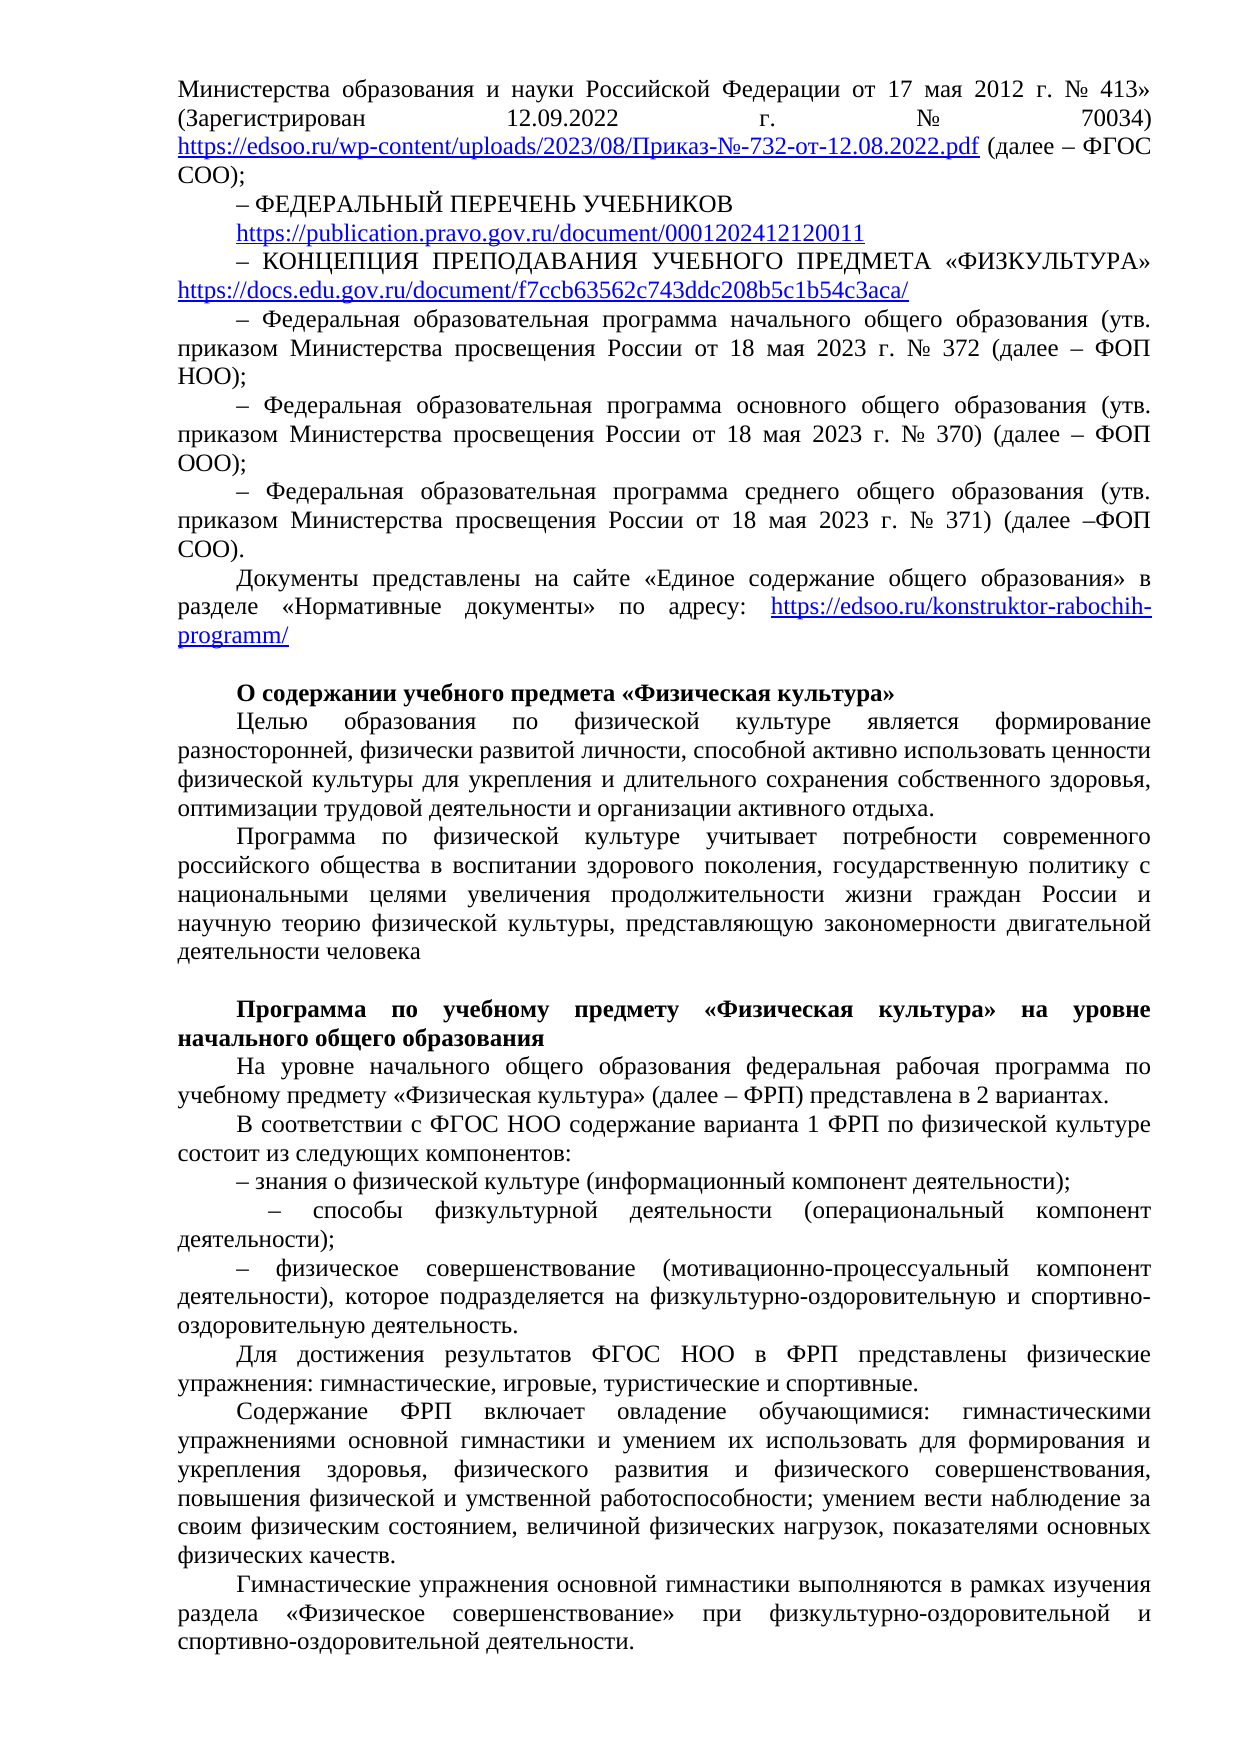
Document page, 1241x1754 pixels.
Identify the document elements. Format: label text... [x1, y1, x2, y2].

text – КОНЦЕПЦИЯ ПРЕПОДАВАНИЯ УЧЕБНОГО ПРЕДМЕТА «ФИЗКУЛЬТУРА» https://docs.edu.gov.ru/document/f7ccb63562c743ddc208b5c1b54c3aca/ [177, 246, 1152, 304]
text На уровне начального общего образования федеральная рабочая программа по учебному предмету «Физическая культура» (далее – ФРП) представлена в 2 вариантах. [177, 1051, 1152, 1109]
text – Федеральная образовательная программа основного общего образования (утв. приказом Министерства просвещения России от 18 мая 2023 г. № 370) (далее – ФОП ООО); [177, 390, 1152, 476]
text Для достижения результатов ФГОС НОО в ФРП представлены физические упражнения: гимнастические, игровые, туристические и спортивные. [177, 1339, 1152, 1396]
text О содержании учебного предмета «Физическая культура» [177, 678, 1152, 706]
text Целью образования по физической культуре является формирование разносторонней, физически развитой личности, способной активно использовать ценности физической культуры для укрепления и длительного сохранения собственного здоровья, оптимизации трудовой деятельности и организации активного отдыха. [177, 706, 1152, 821]
text Содержание ФРП включает овладение обучающимися: гимнастическими упражнениями основной гимнастики и умением их использовать для формирования и укрепления здоровья, физического развития и физического совершенствования, повышения физической и умственной работоспособности; умением вести наблюдение за своим физическим состоянием, величиной физических нагрузок, показателями основных физических качеств. [177, 1396, 1152, 1569]
text – физическое совершенствование (мотивационно-процессуальный компонент деятельности), которое подразделяется на физкультурно-оздоровительную и спортивно-оздоровительную деятельность. [177, 1253, 1152, 1339]
text – знания о физической культуре (информационный компонент деятельности); [177, 1166, 1152, 1195]
text https://publication.pravo.gov.ru/document/0001202412120011 [177, 218, 1152, 246]
text – ФЕДЕРАЛЬНЫЙ ПЕРЕЧЕНЬ УЧЕБНИКОВ [177, 189, 1152, 218]
text Документы представлены на сайте «Единое содержание общего образования» в разделе «Нормативные документы» по адресу: https://edsoo.ru/konstruktor-rabochih-programm/ [177, 563, 1152, 649]
text – Федеральная образовательная программа начального общего образования (утв. приказом Министерства просвещения России от 18 мая 2023 г. № 372 (далее – ФОП НОО); [177, 304, 1152, 390]
text В соответствии с ФГОС НОО содержание варианта 1 ФРП по физической культуре состоит из следующих компонентов: [177, 1109, 1152, 1166]
text Гимнастические упражнения основной гимнастики выполняются в рамках изучения раздела «Физическое совершенствование» при физкультурно-оздоровительной и спортивно-оздоровительной деятельности. [177, 1569, 1152, 1655]
text – способы физкультурной деятельности (операциональный компонент деятельности); [177, 1195, 1152, 1253]
text Программа по физической культуре учитывает потребности современного российского общества в воспитании здорового поколения, государственную политику с национальными целями увеличения продолжительности жизни граждан России и научную теорию физической культуры, представляющую закономерности двигательной деятельности человека [177, 821, 1152, 965]
text Программа по учебному предмету «Физическая культура» на уровне начального общего образования [177, 994, 1152, 1051]
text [177, 74, 1152, 189]
text – Федеральная образовательная программа среднего общего образования (утв. приказом Министерства просвещения России от 18 мая 2023 г. № 371) (далее –ФОП СОО). [177, 476, 1152, 563]
